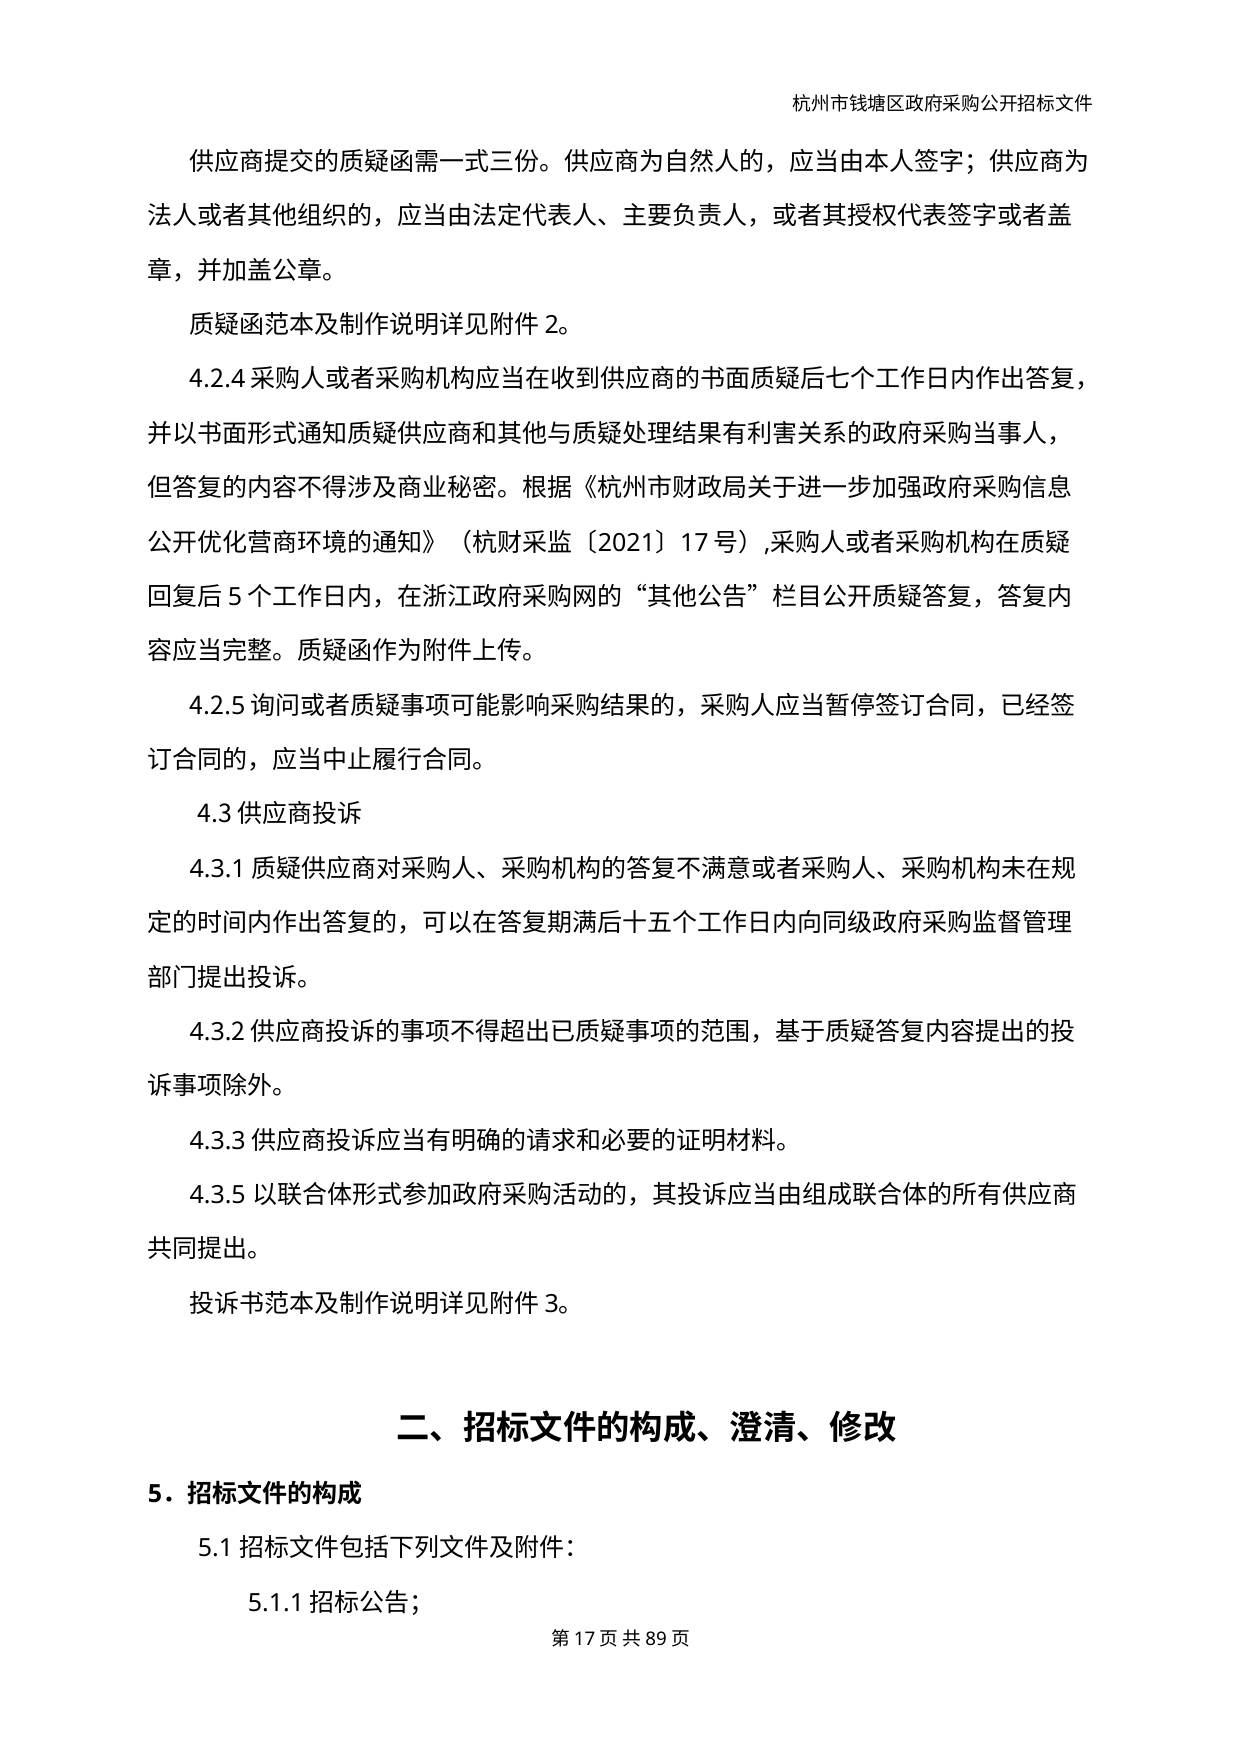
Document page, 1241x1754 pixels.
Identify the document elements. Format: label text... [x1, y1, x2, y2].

text 5.1 招标文件包括下列文件及附件： [148, 1528, 1092, 1564]
text 4.2.4采购人或者采购机构应当在收到供应商的书面质疑后七个工作日内作出答复，并以书面形式通知质疑供应商和其他与质疑处理结果有利害关系的政府采购当事人，但答复的内容不得涉及商业秘密。根据《杭州市财政局关于进一步加强政府采购信息公开优化营商环境的通知》（杭财采监〔2021〕17号）,采购人或者采购机构在质疑回复后5个工作日内，在浙江政府采购网的“其他公告”栏目公开质疑答复，答复内容应当完整。质疑函作为附件上传。 [148, 359, 1092, 667]
text 5.1.1招标公告； [148, 1582, 1092, 1618]
text 4.3.1质疑供应商对采购人、采购机构的答复不满意或者采购人、采购机构未在规定的时间内作出答复的，可以在答复期满后十五个工作日内向同级政府采购监督管理部门提出投诉。 [148, 848, 1092, 993]
text 4.2.5询问或者质疑事项可能影响采购结果的，采购人应当暂停签订合同，已经签订合同的，应当中止履行合同。 [148, 685, 1092, 776]
text 4.3.3供应商投诉应当有明确的请求和必要的证明材料。 [148, 1120, 1092, 1156]
text 4.3供应商投诉 [148, 794, 1092, 830]
text 质疑函范本及制作说明详见附件2。 [148, 304, 1092, 341]
text 4.3.2供应商投诉的事项不得超出已质疑事项的范围，基于质疑答复内容提出的投诉事项除外。 [148, 1011, 1092, 1102]
text 二、招标文件的构成、澄清、修改 [148, 1401, 1092, 1449]
text 供应商提交的质疑函需一式三份。供应商为自然人的，应当由本人签字；供应商为法人或者其他组织的，应当由法定代表人、主要负责人，或者其授权代表签字或者盖章，并加盖公章。 [148, 141, 1092, 286]
text 投诉书范本及制作说明详见附件3。 [148, 1283, 1092, 1319]
text 4.3.5 以联合体形式参加政府采购活动的，其投诉应当由组成联合体的所有供应商共同提出。 [148, 1174, 1092, 1265]
text 5．招标文件的构成 [148, 1473, 1092, 1509]
